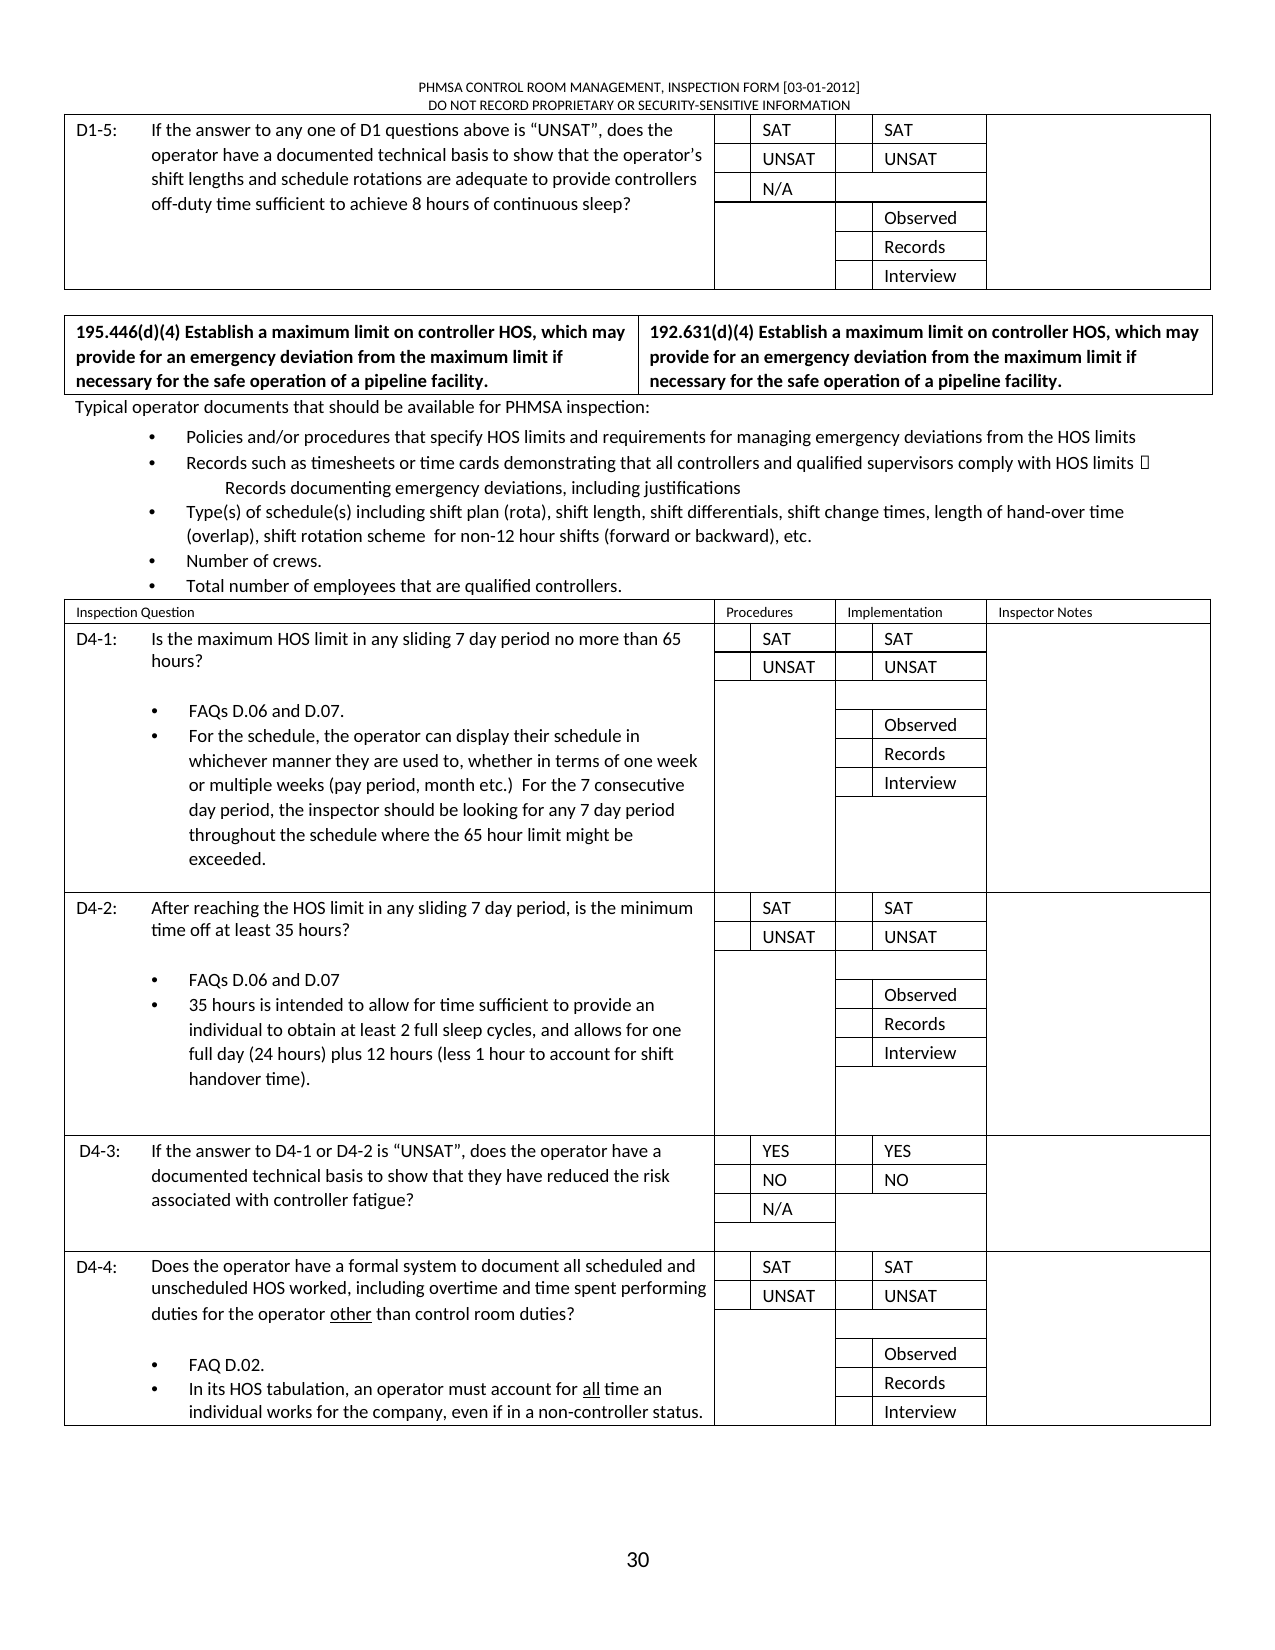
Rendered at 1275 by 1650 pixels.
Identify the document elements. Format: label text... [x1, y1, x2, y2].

table_cell [715, 922, 750, 950]
table_cell [715, 203, 835, 289]
list Policies and/or procedures that specify HOS limits and requirements for managing emergency deviations from the HOS limits [148, 425, 1199, 448]
table_cell SAT [751, 624, 835, 651]
table_header Inspection Question [65, 600, 714, 622]
table_cell Observed [873, 1339, 986, 1367]
table_cell [987, 893, 1210, 1135]
table_cell [715, 951, 835, 1135]
table_cell [836, 893, 872, 921]
table_cell [987, 1136, 1210, 1251]
list Number of crews. [148, 549, 1199, 572]
table_cell Records [873, 1009, 986, 1037]
table_cell [836, 710, 872, 738]
table_cell Records [873, 1368, 986, 1396]
table_cell [836, 232, 872, 260]
table_cell [987, 115, 1210, 289]
table_cell [836, 922, 872, 950]
table_cell D4-2: [65, 893, 151, 1135]
table_cell D4-3: [65, 1136, 151, 1251]
table_cell [715, 1252, 750, 1280]
table_cell [836, 1310, 986, 1338]
table_cell [987, 1252, 1210, 1424]
table_cell Observed [873, 710, 986, 738]
table_header Procedures [715, 600, 835, 622]
table_cell [715, 653, 750, 680]
table_cell SAT [751, 893, 835, 921]
table_cell N/A [751, 1194, 835, 1222]
table_cell UNSAT [873, 653, 986, 680]
table_cell [836, 1136, 872, 1164]
table_cell YES [873, 1136, 986, 1164]
table_cell Records [873, 232, 986, 260]
table_cell [836, 1339, 872, 1367]
table_cell [836, 739, 872, 767]
table_cell [836, 115, 872, 143]
table_cell [836, 797, 986, 892]
table_cell [836, 1194, 986, 1251]
table_cell NO [751, 1165, 835, 1193]
table_cell [987, 624, 1210, 892]
table_cell [715, 1223, 835, 1251]
table_cell D4-1: [65, 624, 151, 892]
table_cell Interview [873, 1397, 986, 1424]
table_cell [836, 1038, 872, 1066]
table_cell UNSAT [751, 1281, 835, 1309]
list Records such as timesheets or time cards demonstrating that all controllers and qualified supervisors comply with HOS limits  Records documenting emergency deviations, including justifications [148, 450, 1199, 499]
table_cell Is the maximum HOS limit in any sliding 7 day period no more than 65 hours? FAQs D.06 and D.07. For the schedule, the operator can display their schedule in whichever manner they are used to, whether in terms of one week or multiple weeks (pay period, month etc.) For the 7 consecutive day period, the inspector should be looking for any 7 day period throughout the schedule where the 65 hour limit might be exceeded. [151, 624, 714, 892]
table_cell N/A [751, 173, 835, 201]
table_header 192.631(d)(4) Establish a maximum limit on controller HOS, which may provide for an emergency deviation from the maximum limit if necessary for the safe operation of a pipeline facility. [639, 316, 1212, 394]
table_header Inspector Notes [987, 600, 1210, 622]
list Total number of employees that are qualified controllers. [148, 574, 1199, 597]
table_cell [715, 681, 835, 892]
table_cell [715, 624, 750, 651]
table_cell UNSAT [873, 922, 986, 950]
table_cell If the answer to D4-1 or D4-2 is “UNSAT”, does the operator have a documented technical basis to show that they have reduced the risk associated with controller fatigue? [151, 1136, 714, 1251]
table_cell SAT [873, 893, 986, 921]
table_cell Records [873, 739, 986, 767]
table_cell [836, 980, 872, 1008]
table_cell [836, 768, 872, 796]
table_cell [715, 1165, 750, 1193]
table_cell [715, 893, 750, 921]
table_cell Observed [873, 203, 986, 231]
table_cell [836, 1009, 872, 1037]
table_cell SAT [873, 1252, 986, 1280]
table_cell [836, 1252, 872, 1280]
table_cell [836, 1368, 872, 1396]
table_cell SAT [873, 115, 986, 143]
table_cell [715, 173, 750, 201]
table_cell UNSAT [751, 144, 835, 172]
table_cell Does the operator have a formal system to document all scheduled and unscheduled HOS worked, including overtime and time spent performing duties for the operator other than control room duties? FAQ D.02. In its HOS tabulation, an operator must account for all time an individual works for the company, even if in a non-controller status. It is realistic to assume overtime does occur, but the operator must factor in this time as well. Assure compliance with HOS limits for on-call controllers who are called to work on an unscheduled basis. Operators who have supervisors or alternate controllers that are fully qualified as controllers and are used to substitute when needed must have a means to track the hours worked by these individuals, as well. Substitute controllers are subject to the same HOS limits as normally scheduled controllers, in order to assure they are not too fatigued to assume controller duties. If such individuals are at risk for fatigue and there are no better options for substitutes, the operator must document and justify an emergency deviation that includes a description of fatigue countermeasures implemented. An operator must keep records such as timesheets or time cards demonstrating that all controllers and qualified supervisors comply with HOS limits. [151, 1252, 714, 1424]
table_cell [836, 951, 986, 979]
table_cell [836, 203, 872, 231]
table_cell [836, 653, 872, 680]
table_cell Observed [873, 980, 986, 1008]
table_cell [836, 261, 872, 289]
table_cell UNSAT [751, 653, 835, 680]
table_header 195.446(d)(4) Establish a maximum limit on controller HOS, which may provide for an emergency deviation from the maximum limit if necessary for the safe operation of a pipeline facility. [65, 316, 638, 394]
table_cell [836, 1397, 872, 1424]
table_cell UNSAT [873, 1281, 986, 1309]
table_cell If the answer to any one of D1 questions above is “UNSAT”, does the operator have a documented technical basis to show that the operator’s shift lengths and schedule rotations are adequate to provide controllers off-duty time sufficient to achieve 8 hours of continuous sleep? [151, 115, 714, 289]
table_cell UNSAT [873, 144, 986, 172]
table_cell [715, 1136, 750, 1164]
table_cell [836, 624, 872, 651]
table_cell Interview [873, 1038, 986, 1066]
table_cell UNSAT [751, 922, 835, 950]
table_cell D4-4: [65, 1252, 151, 1424]
table_cell SAT [751, 1252, 835, 1280]
table_cell SAT [751, 115, 835, 143]
table_cell [836, 681, 986, 709]
table_cell [836, 144, 872, 172]
table_cell YES [751, 1136, 835, 1164]
table_cell [836, 173, 986, 201]
table_cell Interview [873, 768, 986, 796]
table_cell [715, 144, 750, 172]
table_cell Interview [873, 261, 986, 289]
text Typical operator documents that should be available for PHMSA inspection: [75, 395, 1199, 418]
table_cell [836, 1281, 872, 1309]
list Type(s) of schedule(s) including shift plan (rota), shift length, shift differentials, shift change times, length of hand-over time (overlap), shift rotation scheme for non-12 hour shifts (forward or backward), etc. [148, 501, 1199, 547]
table_cell [715, 1194, 750, 1222]
table_header Implementation [836, 600, 986, 622]
table_cell [715, 115, 750, 143]
table_cell [836, 1067, 986, 1135]
table_cell [715, 1281, 750, 1309]
table_cell After reaching the HOS limit in any sliding 7 day period, is the minimum time off at least 35 hours? FAQs D.06 and D.07 35 hours is intended to allow for time sufficient to provide an individual to obtain at least 2 full sleep cycles, and allows for one full day (24 hours) plus 12 hours (less 1 hour to account for shift handover time). [151, 893, 714, 1135]
table_cell SAT [873, 624, 986, 651]
table_cell [836, 1165, 872, 1193]
table_cell [715, 1310, 835, 1424]
table_cell D1-5: [65, 115, 151, 289]
table_cell NO [873, 1165, 986, 1193]
